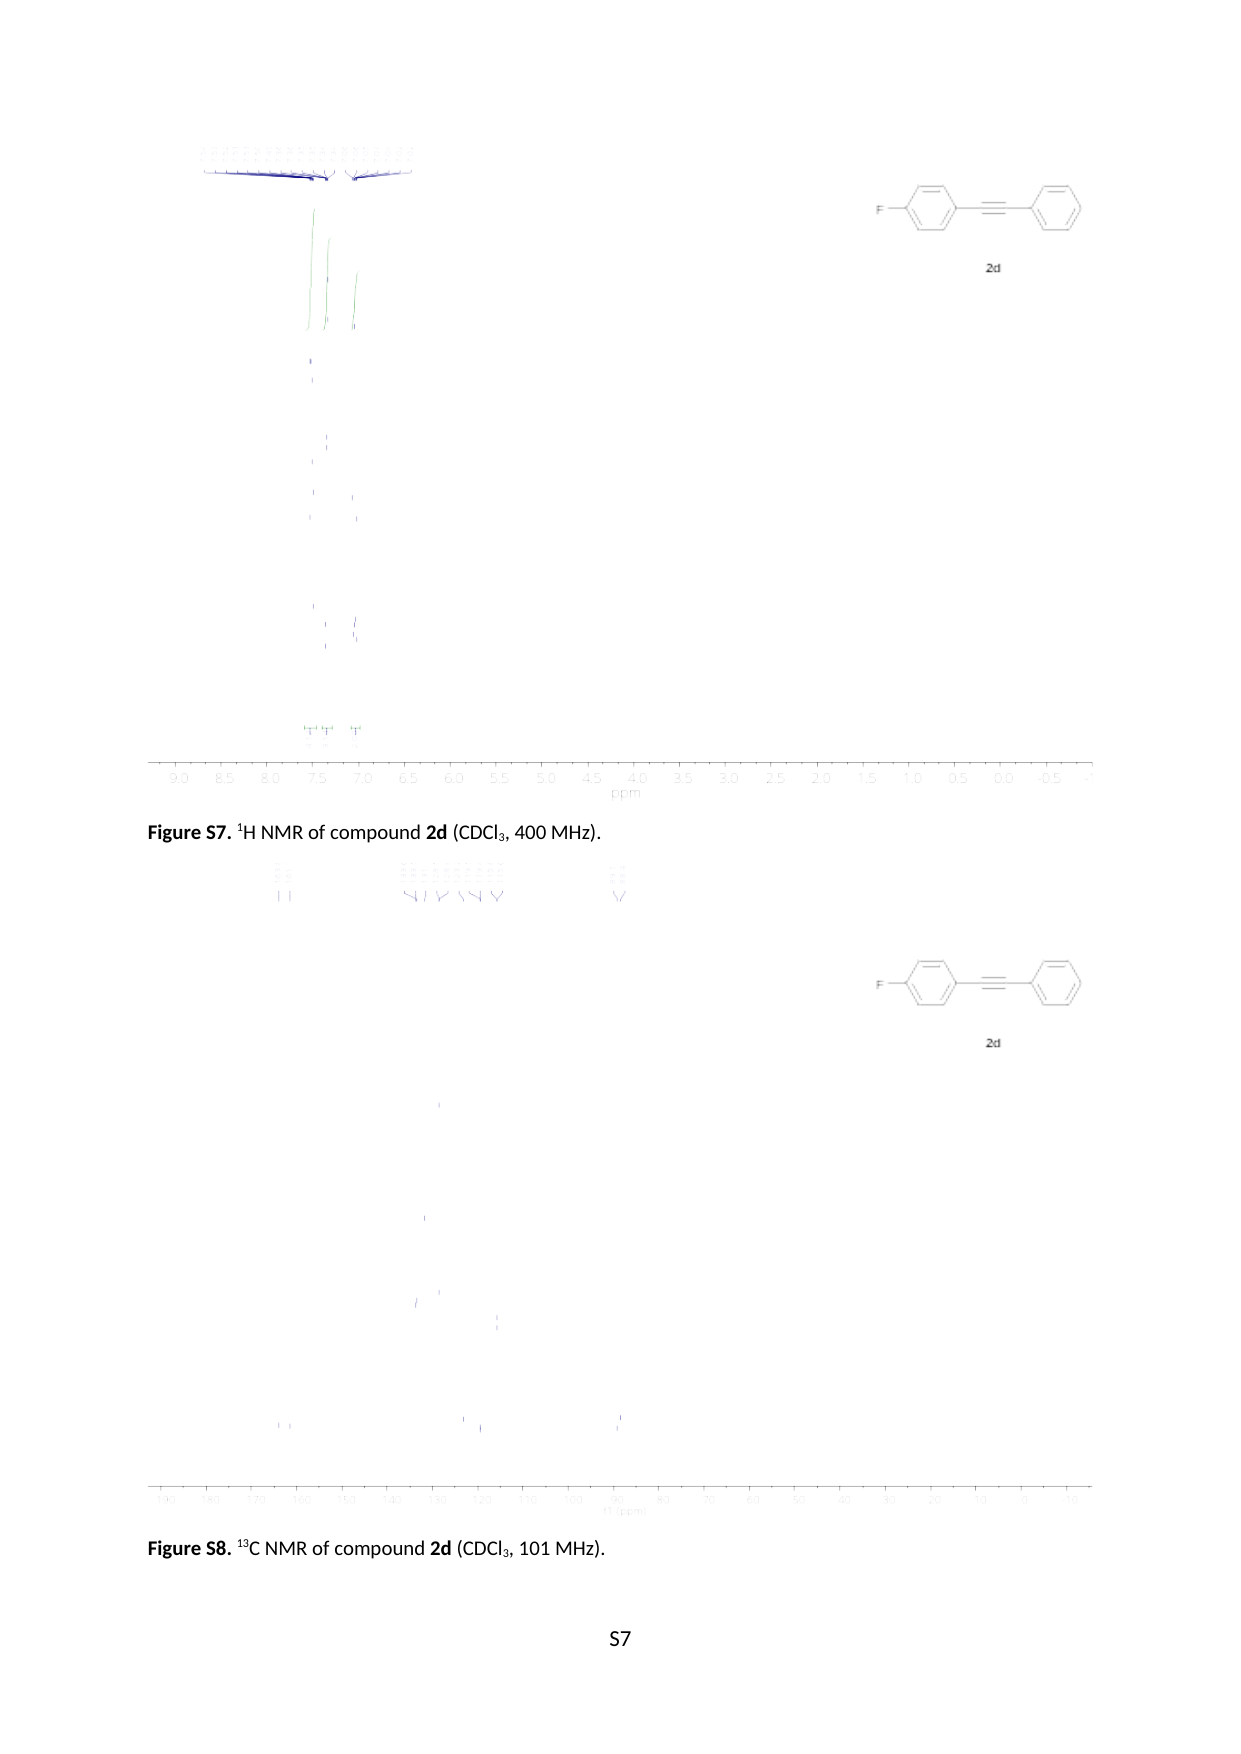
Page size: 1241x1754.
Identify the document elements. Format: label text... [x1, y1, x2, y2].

text Figure S7. 1H NMR of compound 2d (CDCl3, 400 MHz). [148, 819, 1093, 845]
text Figure S8. 13C NMR of compound 2d (CDCl3, 101 MHz). [148, 1536, 1093, 1561]
